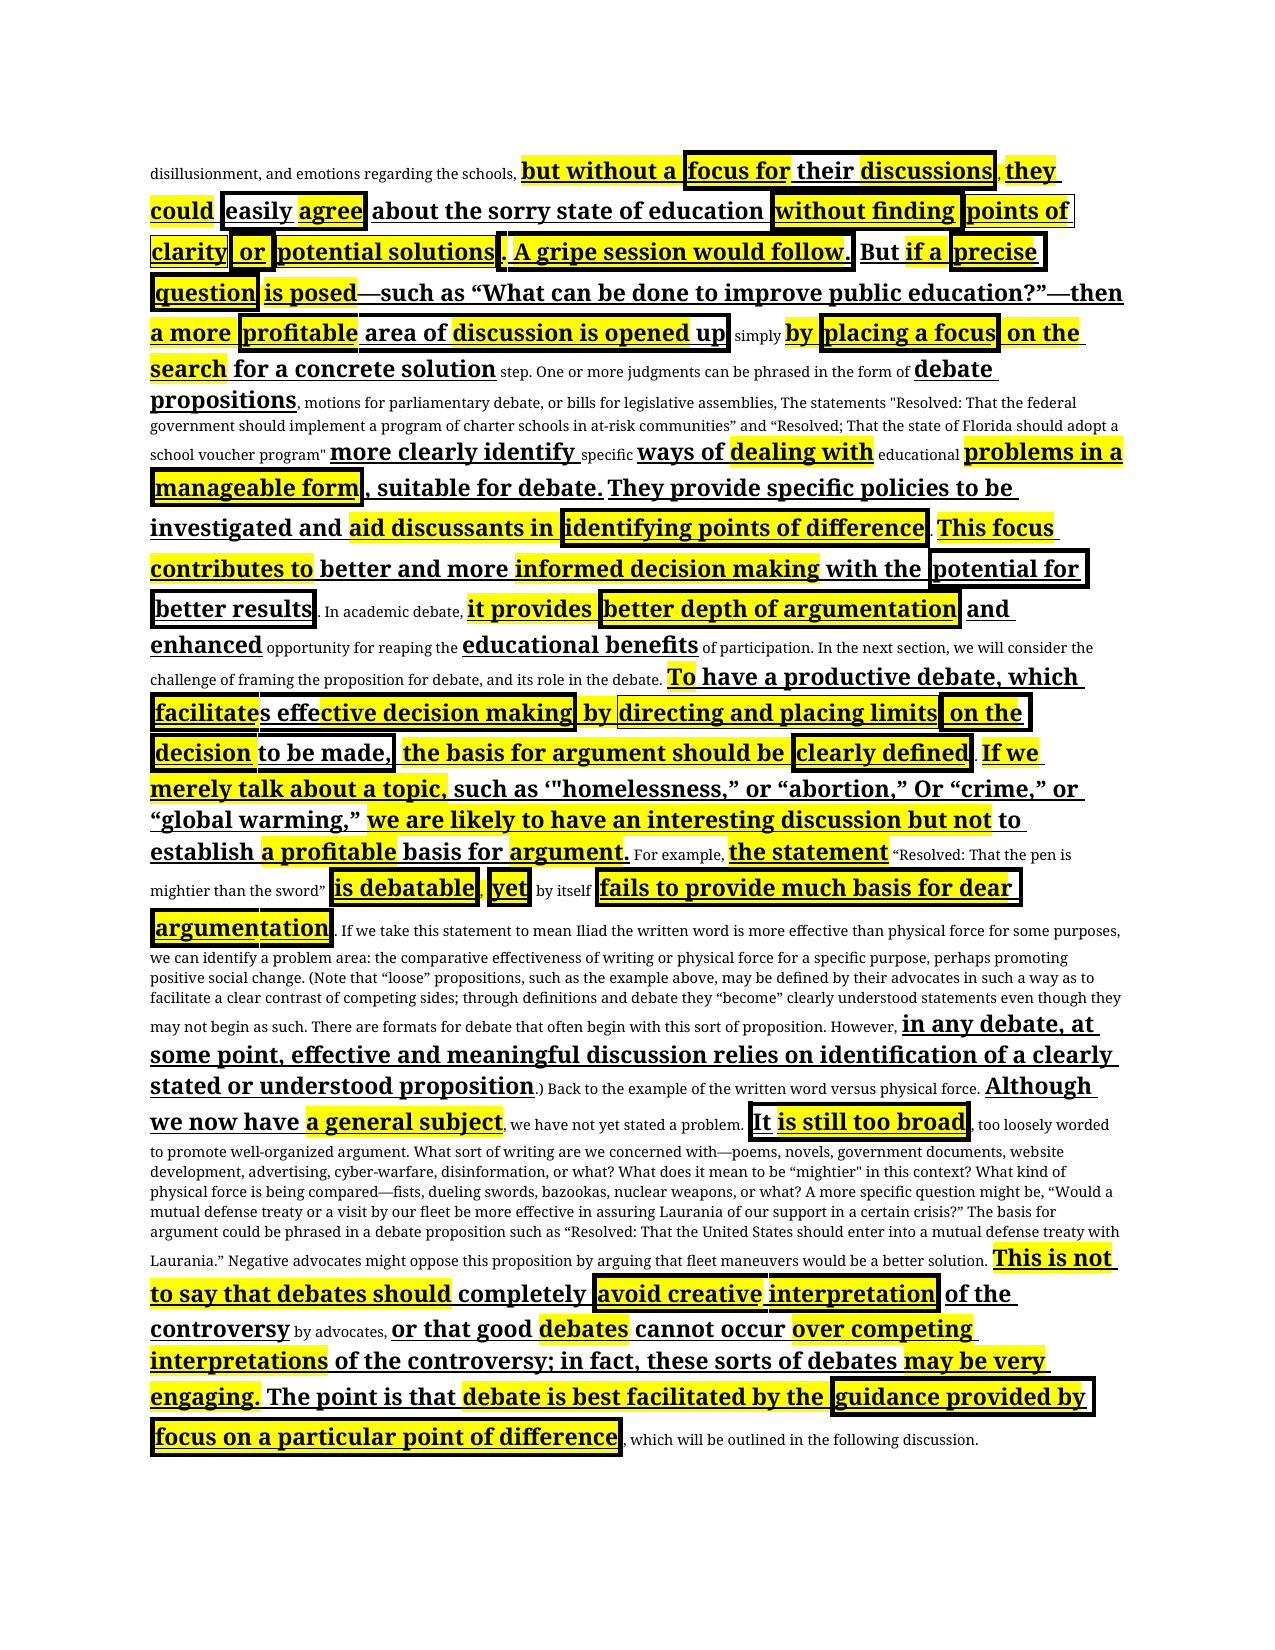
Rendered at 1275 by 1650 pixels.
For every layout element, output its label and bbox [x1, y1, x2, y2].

text [150, 150, 1125, 1457]
